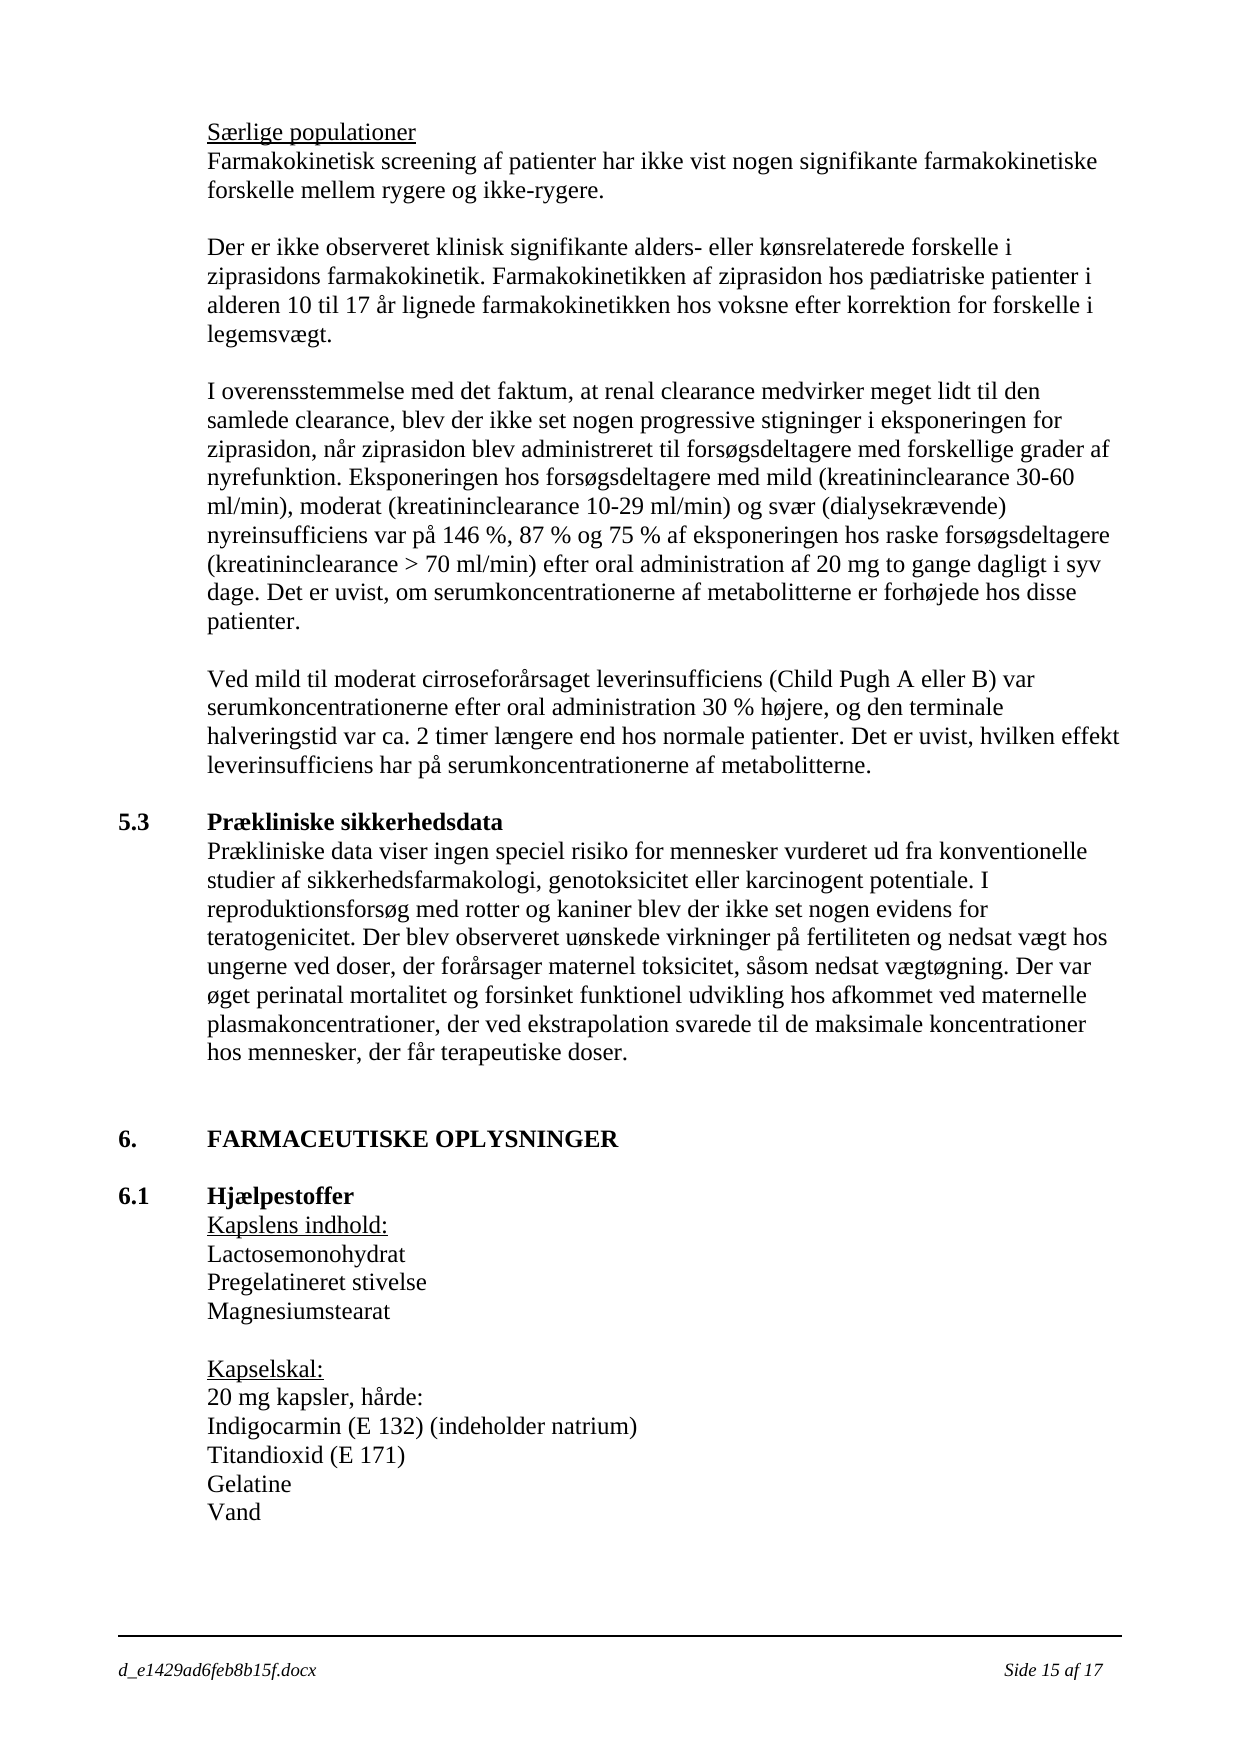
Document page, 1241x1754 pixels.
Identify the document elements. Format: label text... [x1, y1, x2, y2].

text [207, 1411, 1122, 1440]
text Kapslens indhold: [118, 1210, 1122, 1239]
text 5.3 Prækliniske sikkerhedsdata [118, 807, 1122, 836]
text Titandioxid (E 171) [207, 1440, 1122, 1469]
text Ved mild til moderat cirroseforårsaget leverinsufficiens (Child Pugh A eller B) var serumkoncentrationerne efter oral administration 30 % højere, og den terminale halveringstid var ca. 2 timer længere end hos normale patienter. Det er uvist, hvilken effekt leverinsufficiens har på serumkoncentrationerne af metabolitterne. [207, 664, 1122, 779]
text I overensstemmelse med det faktum, at renal clearance medvirker meget lidt til den samlede clearance, blev der ikke set nogen progressive stigninger i eksponeringen for ziprasidon, når ziprasidon blev administreret til forsøgsdeltagere med forskellige grader af nyrefunktion. Eksponeringen hos forsøgsdeltagere med mild (kreatininclearance 30-60 ml/min), moderat (kreatininclearance 10-29 ml/min) og svær (dialysekrævende) nyreinsufficiens var på 146 %, 87 % og 75 % af eksponeringen hos raske forsøgsdeltagere (kreatininclearance > 70 ml/min) efter oral administration af 20 mg to gange dagligt i syv dage. Det er uvist, om serumkoncentrationerne af metabolitterne er forhøjede hos disse patienter. [207, 376, 1122, 635]
text Lactosemonohydrat [207, 1239, 1122, 1267]
text Farmakokinetisk screening af patienter har ikke vist nogen signifikante farmakokinetiske forskelle mellem rygere og ikke-rygere. [207, 146, 1122, 204]
text 6.1 Hjælpestoffer [118, 1181, 1122, 1210]
text 20 mg kapsler, hårde: [207, 1382, 1122, 1411]
text Vand [207, 1497, 1122, 1526]
text Kapselskal: [207, 1354, 1122, 1382]
text Særlige populationer [207, 117, 1122, 146]
text Gelatine [207, 1469, 1122, 1497]
text Magnesiumstearat [207, 1296, 1122, 1325]
text Prækliniske data viser ingen speciel risiko for mennesker vurderet ud fra konventionelle studier af sikkerhedsfarmakologi, genotoksicitet eller karcinogent potentiale. I reproduktionsforsøg med rotter og kaniner blev der ikke set nogen evidens for teratogenicitet. Der blev observeret uønskede virkninger på fertiliteten og nedsat vægt hos ungerne ved doser, der forårsager maternel toksicitet, såsom nedsat vægtøgning. Der var øget perinatal mortalitet og forsinket funktionel udvikling hos afkommet ved maternelle plasmakoncentrationer, der ved ekstrapolation svarede til de maksimale koncentrationer hos mennesker, der får terapeutiske doser. [118, 836, 1122, 1066]
text Der er ikke observeret klinisk signifikante alders- eller kønsrelaterede forskelle i ziprasidons farmakokinetik. Farmakokinetikken af ziprasidon hos pædiatriske patienter i alderen 10 til 17 år lignede farmakokinetikken hos voksne efter korrektion for forskelle i legemsvægt. [207, 232, 1122, 347]
text 6. FARMACEUTISKE OPLYSNINGER [118, 1124, 1122, 1152]
text Pregelatineret stivelse [207, 1267, 1122, 1296]
